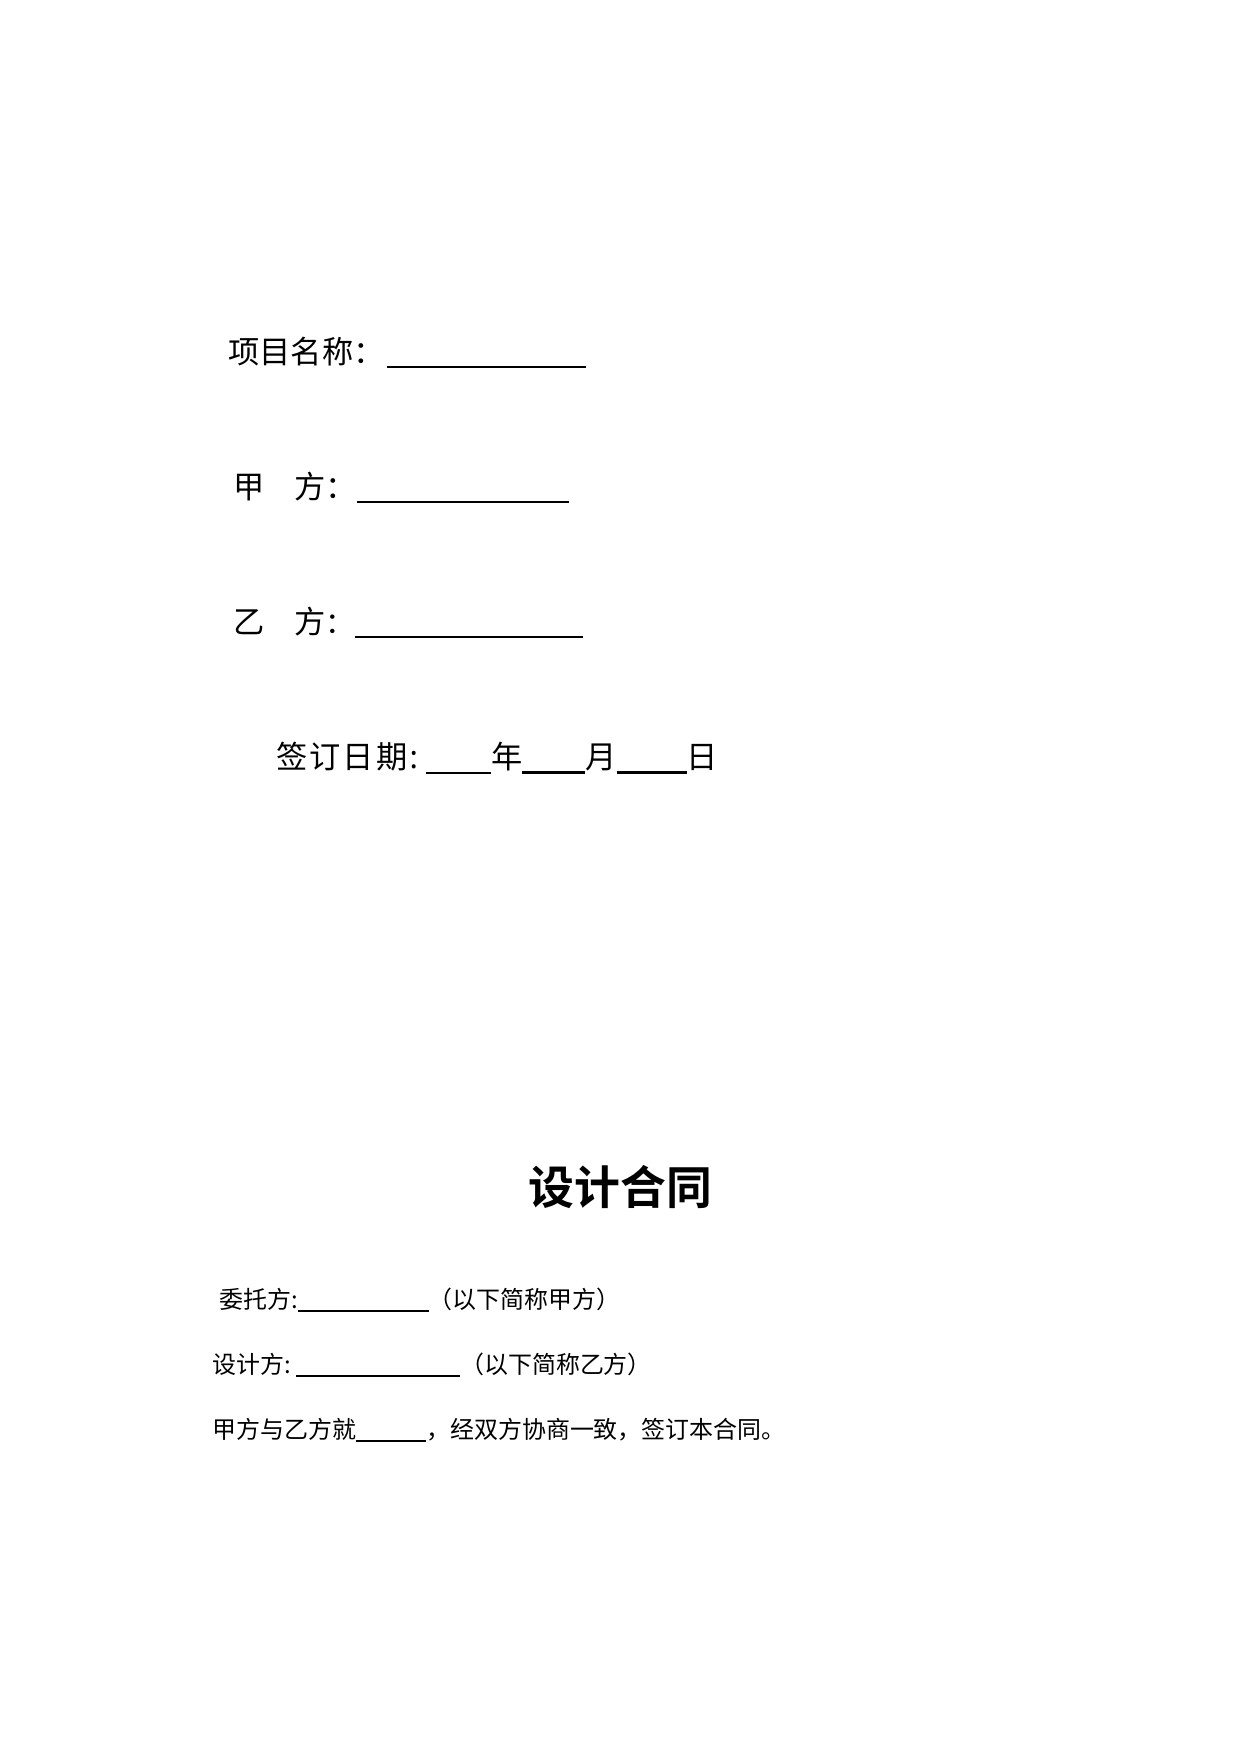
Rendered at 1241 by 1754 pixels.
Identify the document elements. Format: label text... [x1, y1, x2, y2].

text 甲方与乙方就 ，经双方协商一致，签订本合同。 [187, 1396, 1053, 1461]
text 项目名称： [187, 317, 1012, 382]
text 设计合同 [187, 1136, 1053, 1233]
text 签订日期: 年 月 日 [187, 723, 1053, 788]
text 乙 方： [187, 588, 1012, 653]
text 委托方: （以下简称甲方） [187, 1266, 1053, 1331]
text 甲 方： [187, 452, 1012, 517]
text 设计方: （以下简称乙方） [187, 1331, 1053, 1396]
